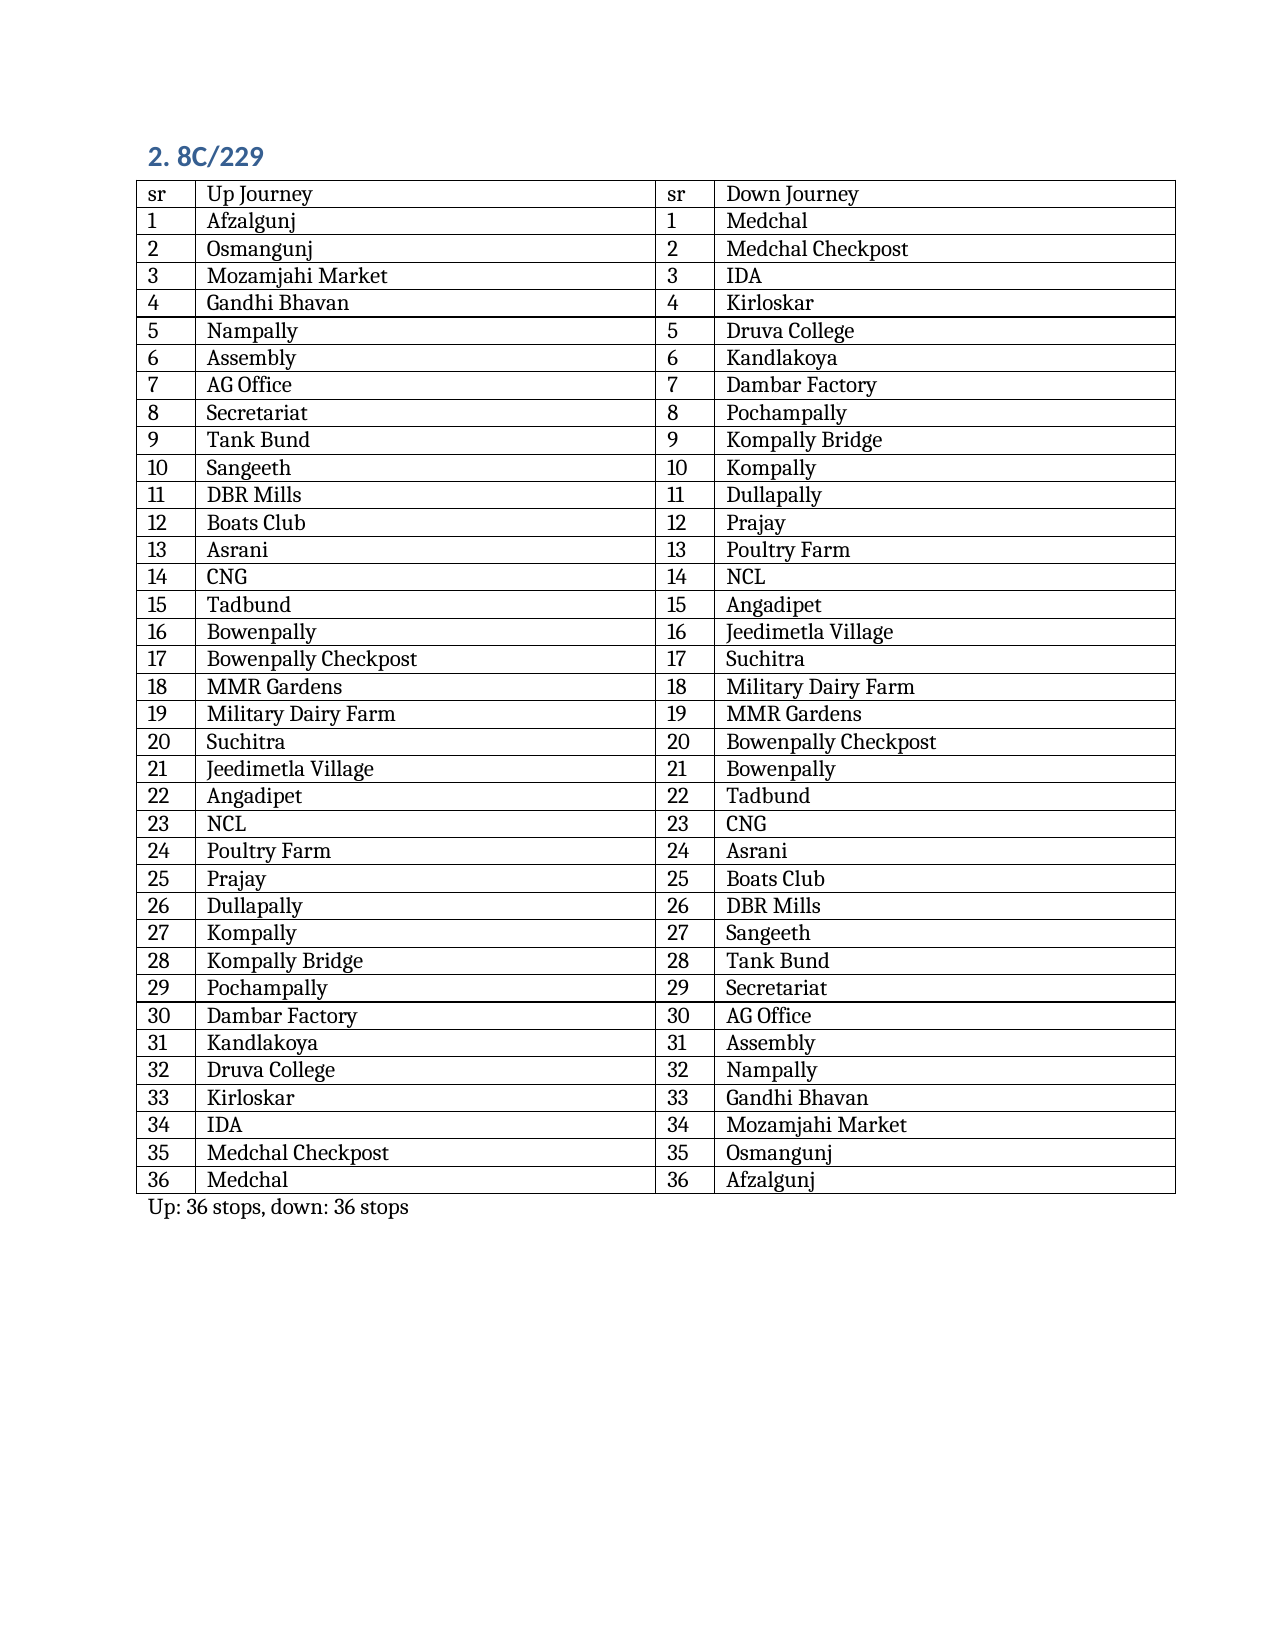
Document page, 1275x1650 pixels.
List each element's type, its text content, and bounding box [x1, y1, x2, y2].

table_cell 24 [137, 838, 195, 864]
table_cell Medchal Checkpost [715, 235, 1175, 262]
table_cell 16 [656, 619, 714, 645]
table_cell Mozamjahi Market [196, 263, 655, 289]
table_cell 12 [656, 509, 714, 536]
table_cell 6 [656, 345, 714, 371]
table_cell 17 [656, 646, 714, 673]
table_cell Nampally [715, 1057, 1175, 1083]
table_cell Asrani [196, 537, 655, 563]
table_cell Kompally [196, 920, 655, 947]
table_cell Kompally [715, 455, 1175, 481]
table_cell DBR Mills [196, 482, 655, 508]
table_cell 11 [656, 482, 714, 508]
table_cell 22 [656, 783, 714, 809]
table_cell 7 [656, 372, 714, 399]
table_cell Afzalgunj [196, 208, 655, 234]
table_cell Assembly [196, 345, 655, 371]
table_cell 8 [656, 400, 714, 426]
table_cell 18 [137, 674, 195, 700]
table_cell CNG [715, 811, 1175, 837]
table_cell 5 [656, 318, 714, 344]
table_cell Pochampally [715, 400, 1175, 426]
table_cell 27 [656, 920, 714, 947]
table_cell 30 [137, 1003, 195, 1029]
table_cell 25 [656, 865, 714, 892]
table_cell 16 [137, 619, 195, 645]
table_cell 29 [137, 975, 195, 1001]
table_cell NCL [715, 564, 1175, 590]
table_cell 11 [137, 482, 195, 508]
table_cell IDA [196, 1112, 655, 1138]
table_cell 31 [137, 1030, 195, 1056]
table_cell Asrani [715, 838, 1175, 864]
table_cell Sangeeth [196, 455, 655, 481]
table_cell Military Dairy Farm [196, 701, 655, 727]
table_cell Bowenpally [196, 619, 655, 645]
table_cell 32 [137, 1057, 195, 1083]
table_cell MMR Gardens [715, 701, 1175, 727]
table_cell Kirloskar [715, 290, 1175, 316]
table_cell Medchal [196, 1167, 655, 1193]
table_cell Druva College [196, 1057, 655, 1083]
table_cell Druva College [715, 318, 1175, 344]
table_cell Tank Bund [196, 427, 655, 453]
table_cell 13 [656, 537, 714, 563]
table_cell 1 [656, 208, 714, 234]
table_cell 33 [656, 1085, 714, 1111]
table_cell Angadipet [715, 591, 1175, 618]
table_cell Medchal [715, 208, 1175, 234]
table_cell CNG [196, 564, 655, 590]
table_cell AG Office [196, 372, 655, 399]
table_cell Poultry Farm [715, 537, 1175, 563]
table_cell 20 [137, 729, 195, 755]
table_cell Jeedimetla Village [196, 756, 655, 782]
table_cell Boats Club [196, 509, 655, 536]
table_cell 29 [656, 975, 714, 1001]
table_cell 10 [137, 455, 195, 481]
table_cell Kandlakoya [196, 1030, 655, 1056]
table_cell 25 [137, 865, 195, 892]
table_cell Jeedimetla Village [715, 619, 1175, 645]
table_cell Tank Bund [715, 948, 1175, 974]
table_cell 12 [137, 509, 195, 536]
table_cell Suchitra [715, 646, 1175, 673]
table_cell NCL [196, 811, 655, 837]
table_header sr [137, 181, 195, 207]
table_cell 28 [137, 948, 195, 974]
table_cell Tadbund [196, 591, 655, 618]
table_cell Suchitra [196, 729, 655, 755]
table_cell 8 [137, 400, 195, 426]
table_cell 27 [137, 920, 195, 947]
subtitle 2. 8C/229 [148, 138, 1186, 174]
table_cell Angadipet [196, 783, 655, 809]
table_cell 19 [137, 701, 195, 727]
table_header Down Journey [715, 181, 1175, 207]
table_cell Dambar Factory [196, 1003, 655, 1029]
table_cell 33 [137, 1085, 195, 1111]
table_cell Secretariat [196, 400, 655, 426]
table_header sr [656, 181, 714, 207]
table_cell Poultry Farm [196, 838, 655, 864]
table_cell 15 [137, 591, 195, 618]
table_cell 14 [656, 564, 714, 590]
table_cell 23 [137, 811, 195, 837]
table_cell Military Dairy Farm [715, 674, 1175, 700]
table_cell Boats Club [715, 865, 1175, 892]
table_cell Bowenpally Checkpost [715, 729, 1175, 755]
table_cell 24 [656, 838, 714, 864]
table_cell 28 [656, 948, 714, 974]
table_cell 35 [656, 1139, 714, 1166]
table_cell 5 [137, 318, 195, 344]
table_cell 32 [656, 1057, 714, 1083]
table_cell MMR Gardens [196, 674, 655, 700]
table_cell 1 [137, 208, 195, 234]
table_cell Afzalgunj [715, 1167, 1175, 1193]
table_cell Assembly [715, 1030, 1175, 1056]
table_cell Prajay [715, 509, 1175, 536]
text Up: 36 stops, down: 36 stops [148, 1194, 1186, 1221]
table_cell 34 [656, 1112, 714, 1138]
table_cell 2 [656, 235, 714, 262]
table_cell Dullapally [196, 893, 655, 919]
table_cell Medchal Checkpost [196, 1139, 655, 1166]
table_cell Kompally Bridge [715, 427, 1175, 453]
table_cell 26 [656, 893, 714, 919]
table_cell AG Office [715, 1003, 1175, 1029]
table_cell Osmangunj [196, 235, 655, 262]
table_cell Kirloskar [196, 1085, 655, 1111]
table_cell Dambar Factory [715, 372, 1175, 399]
table_cell 15 [656, 591, 714, 618]
table_cell DBR Mills [715, 893, 1175, 919]
table_cell Bowenpally Checkpost [196, 646, 655, 673]
table_cell Gandhi Bhavan [715, 1085, 1175, 1111]
table_cell 36 [137, 1167, 195, 1193]
table_cell 9 [656, 427, 714, 453]
table_cell 3 [137, 263, 195, 289]
table_cell Gandhi Bhavan [196, 290, 655, 316]
table_cell 35 [137, 1139, 195, 1166]
table_cell 30 [656, 1003, 714, 1029]
table_cell 21 [137, 756, 195, 782]
table_cell 19 [656, 701, 714, 727]
table_cell Dullapally [715, 482, 1175, 508]
table_cell 34 [137, 1112, 195, 1138]
table_cell 36 [656, 1167, 714, 1193]
table_cell 2 [137, 235, 195, 262]
table_cell 4 [656, 290, 714, 316]
table_cell 9 [137, 427, 195, 453]
table_cell Pochampally [196, 975, 655, 1001]
table_cell IDA [715, 263, 1175, 289]
table_cell 18 [656, 674, 714, 700]
table_cell Sangeeth [715, 920, 1175, 947]
table_cell 31 [656, 1030, 714, 1056]
table_cell 26 [137, 893, 195, 919]
table_cell Kandlakoya [715, 345, 1175, 371]
table_cell 13 [137, 537, 195, 563]
table_cell 10 [656, 455, 714, 481]
table_cell 7 [137, 372, 195, 399]
table_cell Kompally Bridge [196, 948, 655, 974]
table_cell 6 [137, 345, 195, 371]
table_cell 17 [137, 646, 195, 673]
table_cell Nampally [196, 318, 655, 344]
table_cell 20 [656, 729, 714, 755]
table_cell Bowenpally [715, 756, 1175, 782]
table_header Up Journey [196, 181, 655, 207]
table_cell Mozamjahi Market [715, 1112, 1175, 1138]
table_cell 3 [656, 263, 714, 289]
table_cell 14 [137, 564, 195, 590]
table_cell 21 [656, 756, 714, 782]
table_cell Secretariat [715, 975, 1175, 1001]
table_cell 23 [656, 811, 714, 837]
table_cell 22 [137, 783, 195, 809]
table_cell Osmangunj [715, 1139, 1175, 1166]
table_cell 4 [137, 290, 195, 316]
table_cell Prajay [196, 865, 655, 892]
table_cell Tadbund [715, 783, 1175, 809]
